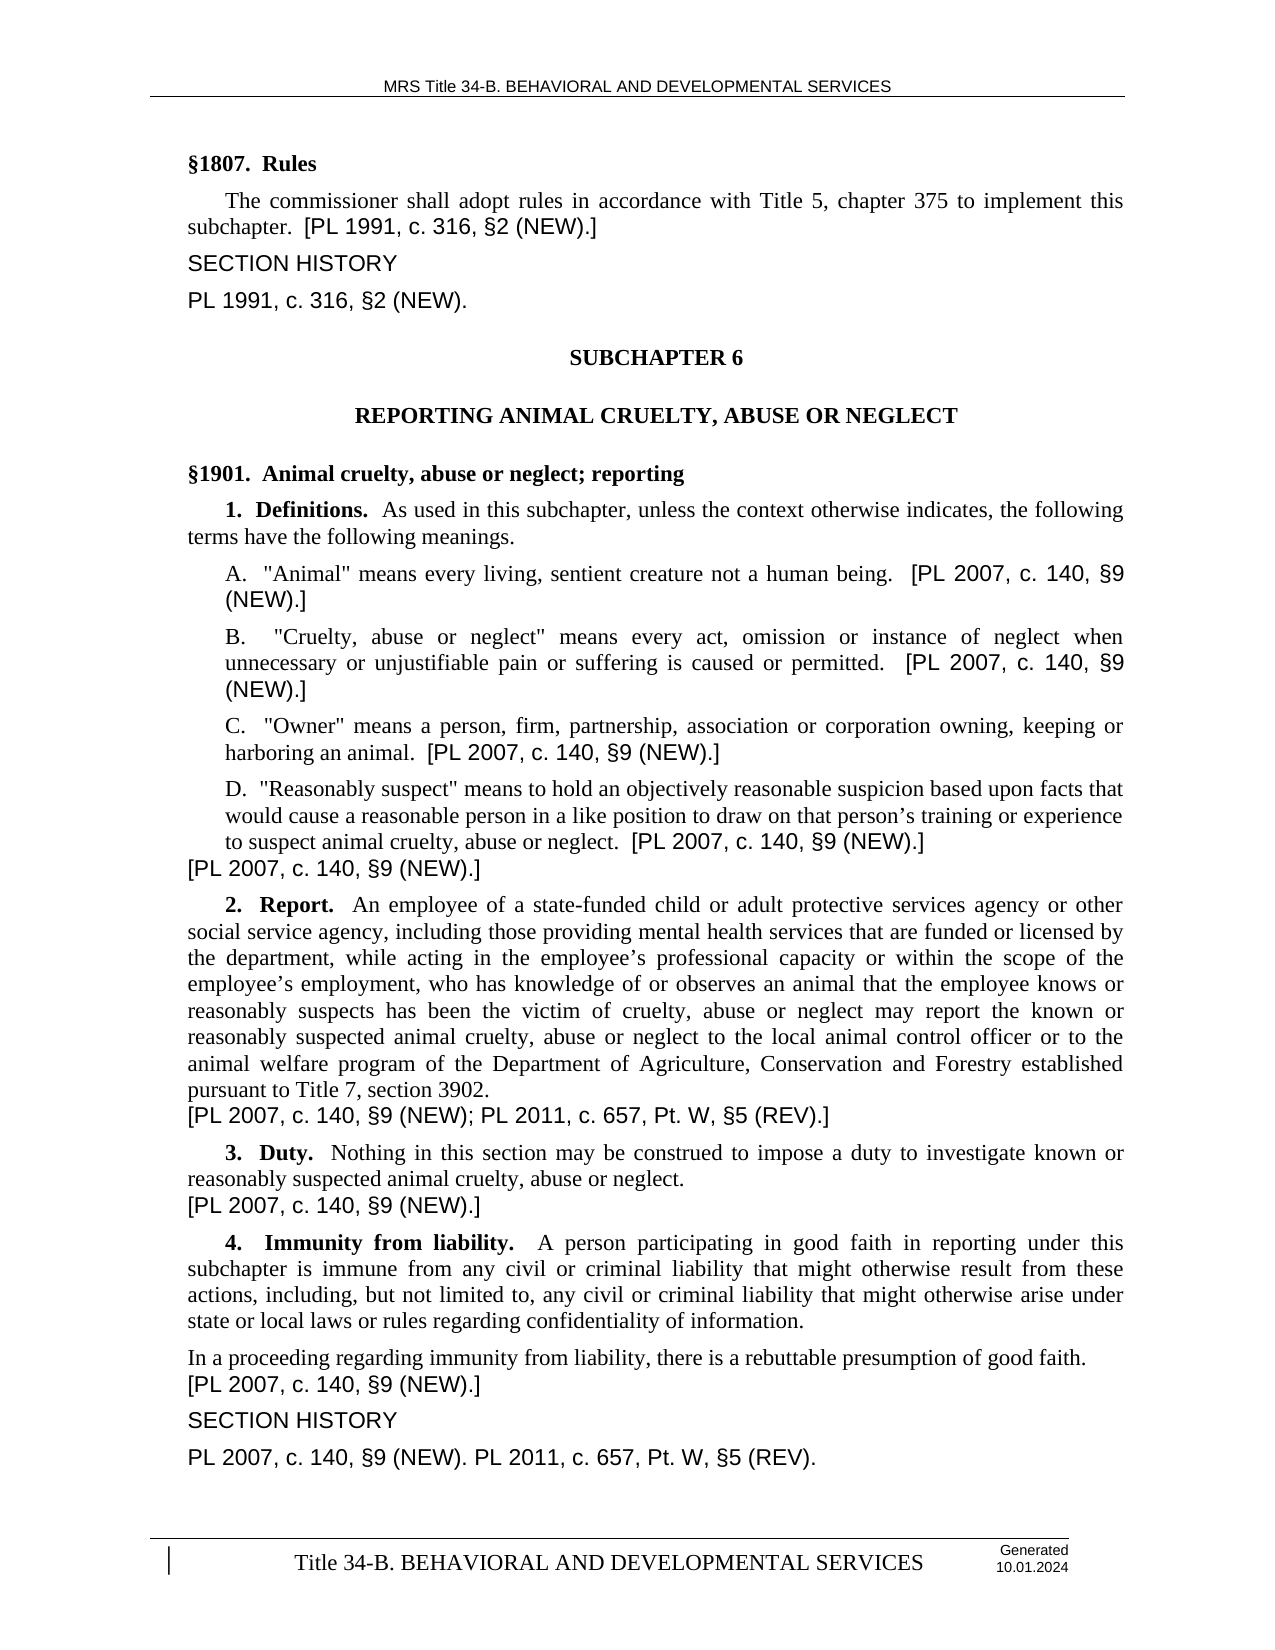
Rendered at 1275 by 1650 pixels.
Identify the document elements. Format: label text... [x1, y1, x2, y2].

text 4. Immunity from liability. A person participating in good faith in reporting under this subchapter is immune from any civil or criminal liability that might otherwise result from these actions, including, but not limited to, any civil or criminal liability that might otherwise arise under state or local laws or rules regarding confidentiality of information. [187, 1228, 1125, 1334]
text 3. Duty. Nothing in this section may be construed to impose a duty to investigate known or reasonably suspected animal cruelty, abuse or neglect. [187, 1139, 1125, 1192]
text PL 1991, c. 316, §2 (NEW). [187, 287, 1125, 313]
text 2. Report. An employee of a state-funded child or adult protective services agency or other social service agency, including those providing mental health services that are funded or licensed by the department, while acting in the employee’s professional capacity or within the scope of the employee’s employment, who has knowledge of or observes an animal that the employee knows or reasonably suspects has been the victim of cruelty, abuse or neglect may report the known or reasonably suspected animal cruelty, abuse or neglect to the local animal control officer or to the animal welfare program of the Department of Agriculture, Conservation and Forestry established pursuant to Title 7, section 3902. [187, 891, 1125, 1102]
text SUBCHAPTER 6 [187, 344, 1125, 371]
text REPORTING ANIMAL CRUELTY, ABUSE OR NEGLECT [187, 402, 1125, 428]
text SECTION HISTORY [187, 1407, 1125, 1434]
text 1. Definitions. As used in this subchapter, unless the context otherwise indicates, the following terms have the following meanings. [187, 496, 1125, 549]
text [PL 2007, c. 140, §9 (NEW).] [187, 855, 1125, 881]
text [PL 2007, c. 140, §9 (NEW).] [187, 1371, 1125, 1397]
text In a proceeding regarding immunity from liability, there is a rebuttable presumption of good faith. [187, 1344, 1125, 1371]
text C. "Owner" means a person, firm, partnership, association or corporation owning, keeping or harboring an animal. [PL 2007, c. 140, §9 (NEW).] [225, 712, 1125, 765]
text PL 2007, c. 140, §9 (NEW). PL 2011, c. 657, Pt. W, §5 (REV). [187, 1444, 1125, 1471]
text §1807. Rules [187, 150, 1125, 176]
text B. "Cruelty, abuse or neglect" means every act, omission or instance of neglect when unnecessary or unjustifiable pain or suffering is caused or permitted. [PL 2007, c. 140, §9 (NEW).] [225, 623, 1125, 702]
text [PL 2007, c. 140, §9 (NEW); PL 2011, c. 657, Pt. W, §5 (REV).] [187, 1102, 1125, 1129]
text D. "Reasonably suspect" means to hold an objectively reasonable suspicion based upon facts that would cause a reasonable person in a like position to draw on that person’s training or experience to suspect animal cruelty, abuse or neglect. [PL 2007, c. 140, §9 (NEW).] [225, 776, 1125, 855]
text SECTION HISTORY [187, 250, 1125, 276]
text §1901. Animal cruelty, abuse or neglect; reporting [187, 459, 1125, 486]
text A. "Animal" means every living, sentient creature not a human being. [PL 2007, c. 140, §9 (NEW).] [225, 559, 1125, 612]
text The commissioner shall adopt rules in accordance with Title 5, chapter 375 to implement this subchapter. [PL 1991, c. 316, §2 (NEW).] [187, 187, 1125, 239]
text [PL 2007, c. 140, §9 (NEW).] [187, 1192, 1125, 1218]
